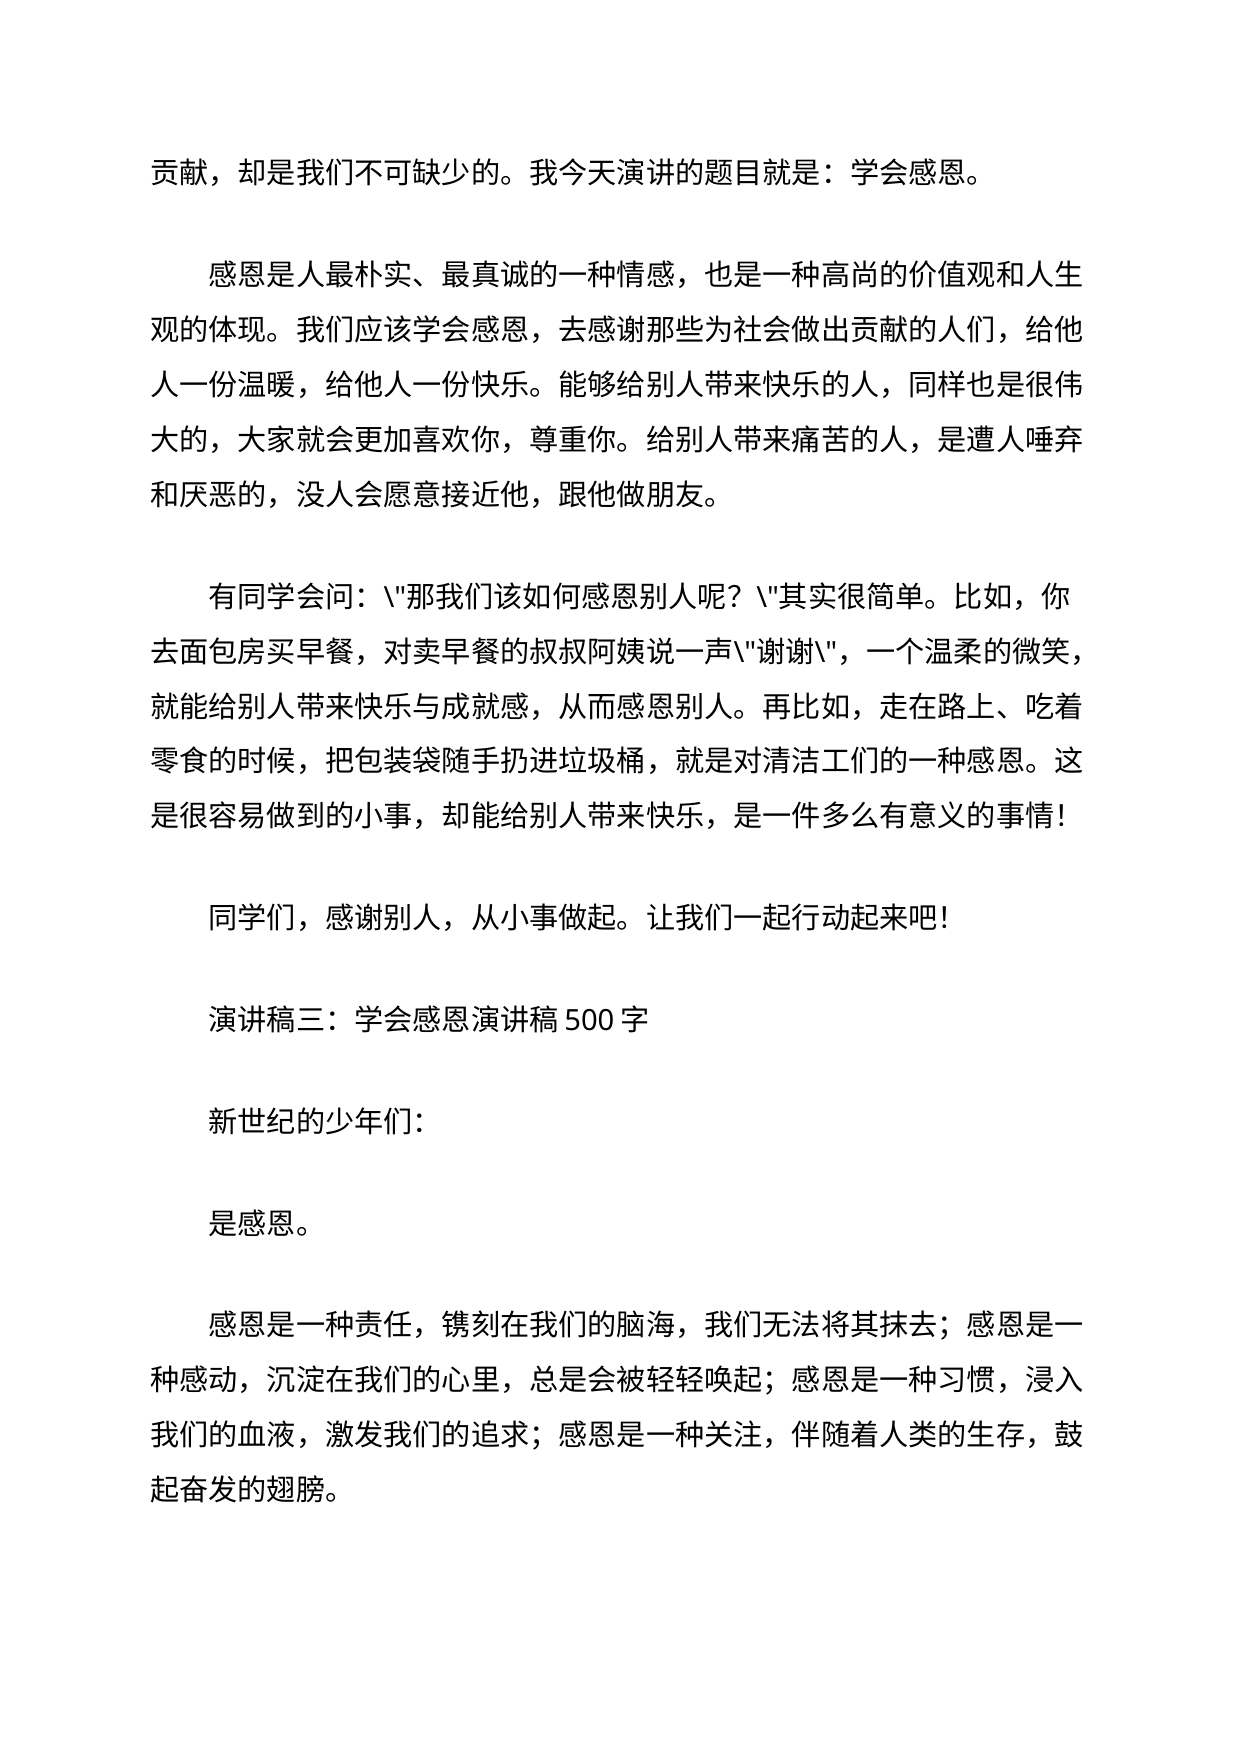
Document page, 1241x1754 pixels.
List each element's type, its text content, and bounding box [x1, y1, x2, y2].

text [150, 150, 1090, 192]
text 同学们，感谢别人，从小事做起。让我们一起行动起来吧！ [150, 895, 1090, 937]
text 新世纪的少年们： [150, 1098, 1090, 1141]
text 感恩是一种责任，镌刻在我们的脑海，我们无法将其抹去；感恩是一种感动，沉淀在我们的心里，总是会被轻轻唤起；感恩是一种习惯，浸入我们的血液，激发我们的追求；感恩是一种关注，伴随着人类的生存，鼓起奋发的翅膀。 [150, 1302, 1090, 1509]
text 演讲稿三：学会感恩演讲稿500字 [150, 996, 1090, 1039]
text 感恩是人最朴实、最真诚的一种情感，也是一种高尚的价值观和人生观的体现。我们应该学会感恩，去感谢那些为社会做出贡献的人们，给他人一份温暖，给他人一份快乐。能够给别人带来快乐的人，同样也是很伟大的，大家就会更加喜欢你，尊重你。给别人带来痛苦的人，是遭人唾弃和厌恶的，没人会愿意接近他，跟他做朋友。 [150, 252, 1090, 514]
text 有同学会问：\"那我们该如何感恩别人呢？\"其实很简单。比如，你去面包房买早餐，对卖早餐的叔叔阿姨说一声\"谢谢\"，一个温柔的微笑，就能给别人带来快乐与成就感，从而感恩别人。再比如，走在路上、吃着零食的时候，把包装袋随手扔进垃圾桶，就是对清洁工们的一种感恩。这是很容易做到的小事，却能给别人带来快乐，是一件多么有意义的事情！ [150, 573, 1090, 835]
text 是感恩。 [150, 1200, 1090, 1242]
